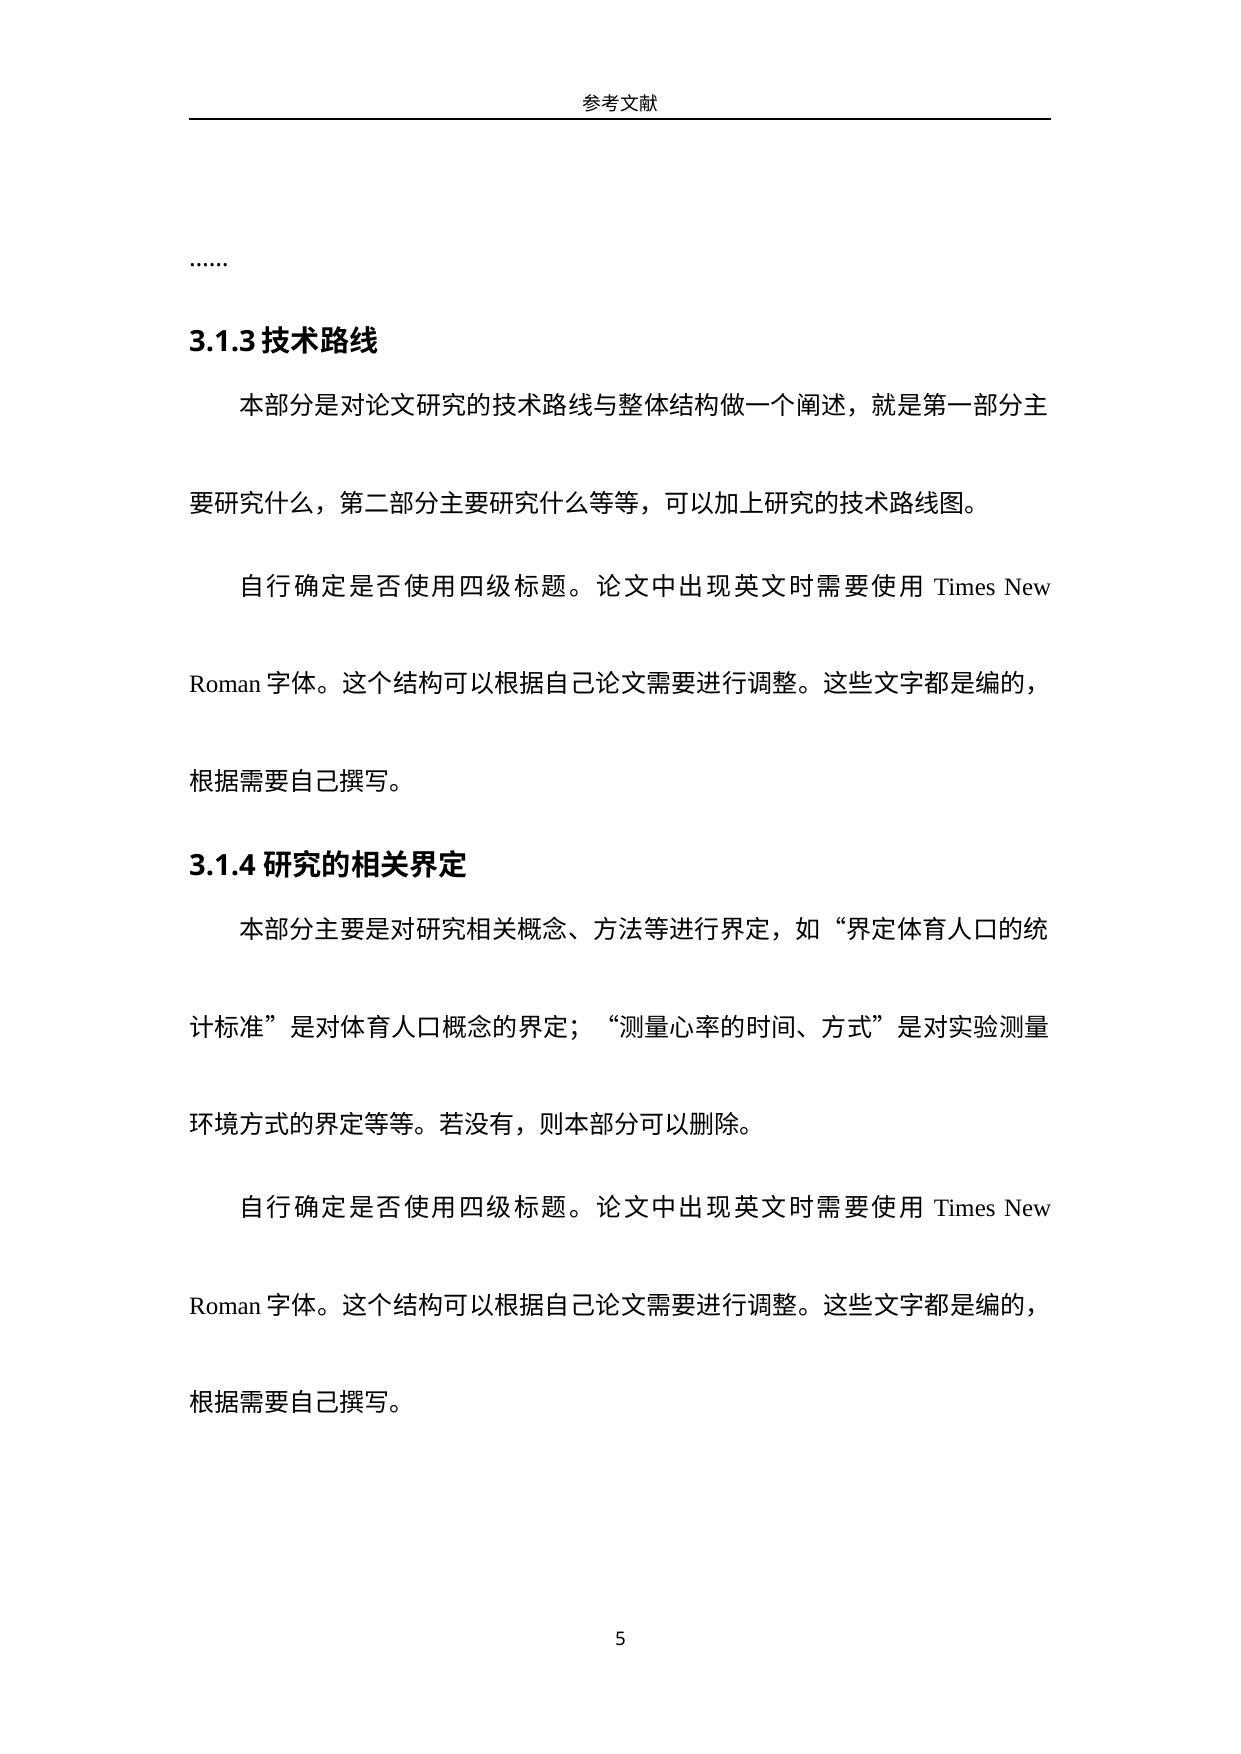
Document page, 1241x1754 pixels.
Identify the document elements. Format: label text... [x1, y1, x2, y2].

text 本部分是对论文研究的技术路线与整体结构做一个阐述，就是第一部分主要研究什么，第二部分主要研究什么等等，可以加上研究的技术路线图。 [189, 371, 1051, 534]
subtitle 3.1.4 研究的相关界定 [189, 830, 1051, 895]
text 本部分主要是对研究相关概念、方法等进行界定，如“界定体育人口的统计标准”是对体育人口概念的界定；“测量心率的时间、方式”是对实验测量环境方式的界定等等。若没有，则本部分可以删除。 [189, 895, 1051, 1155]
text 自行确定是否使用四级标题。论文中出现英文时需要使用Times New Roman字体。这个结构可以根据自己论文需要进行调整。这些文字都是编的，根据需要自己撰写。 [189, 552, 1051, 812]
subtitle 3.1.3技术路线 [189, 306, 1051, 371]
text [189, 1173, 1051, 1433]
subtitle …… [189, 224, 1051, 289]
